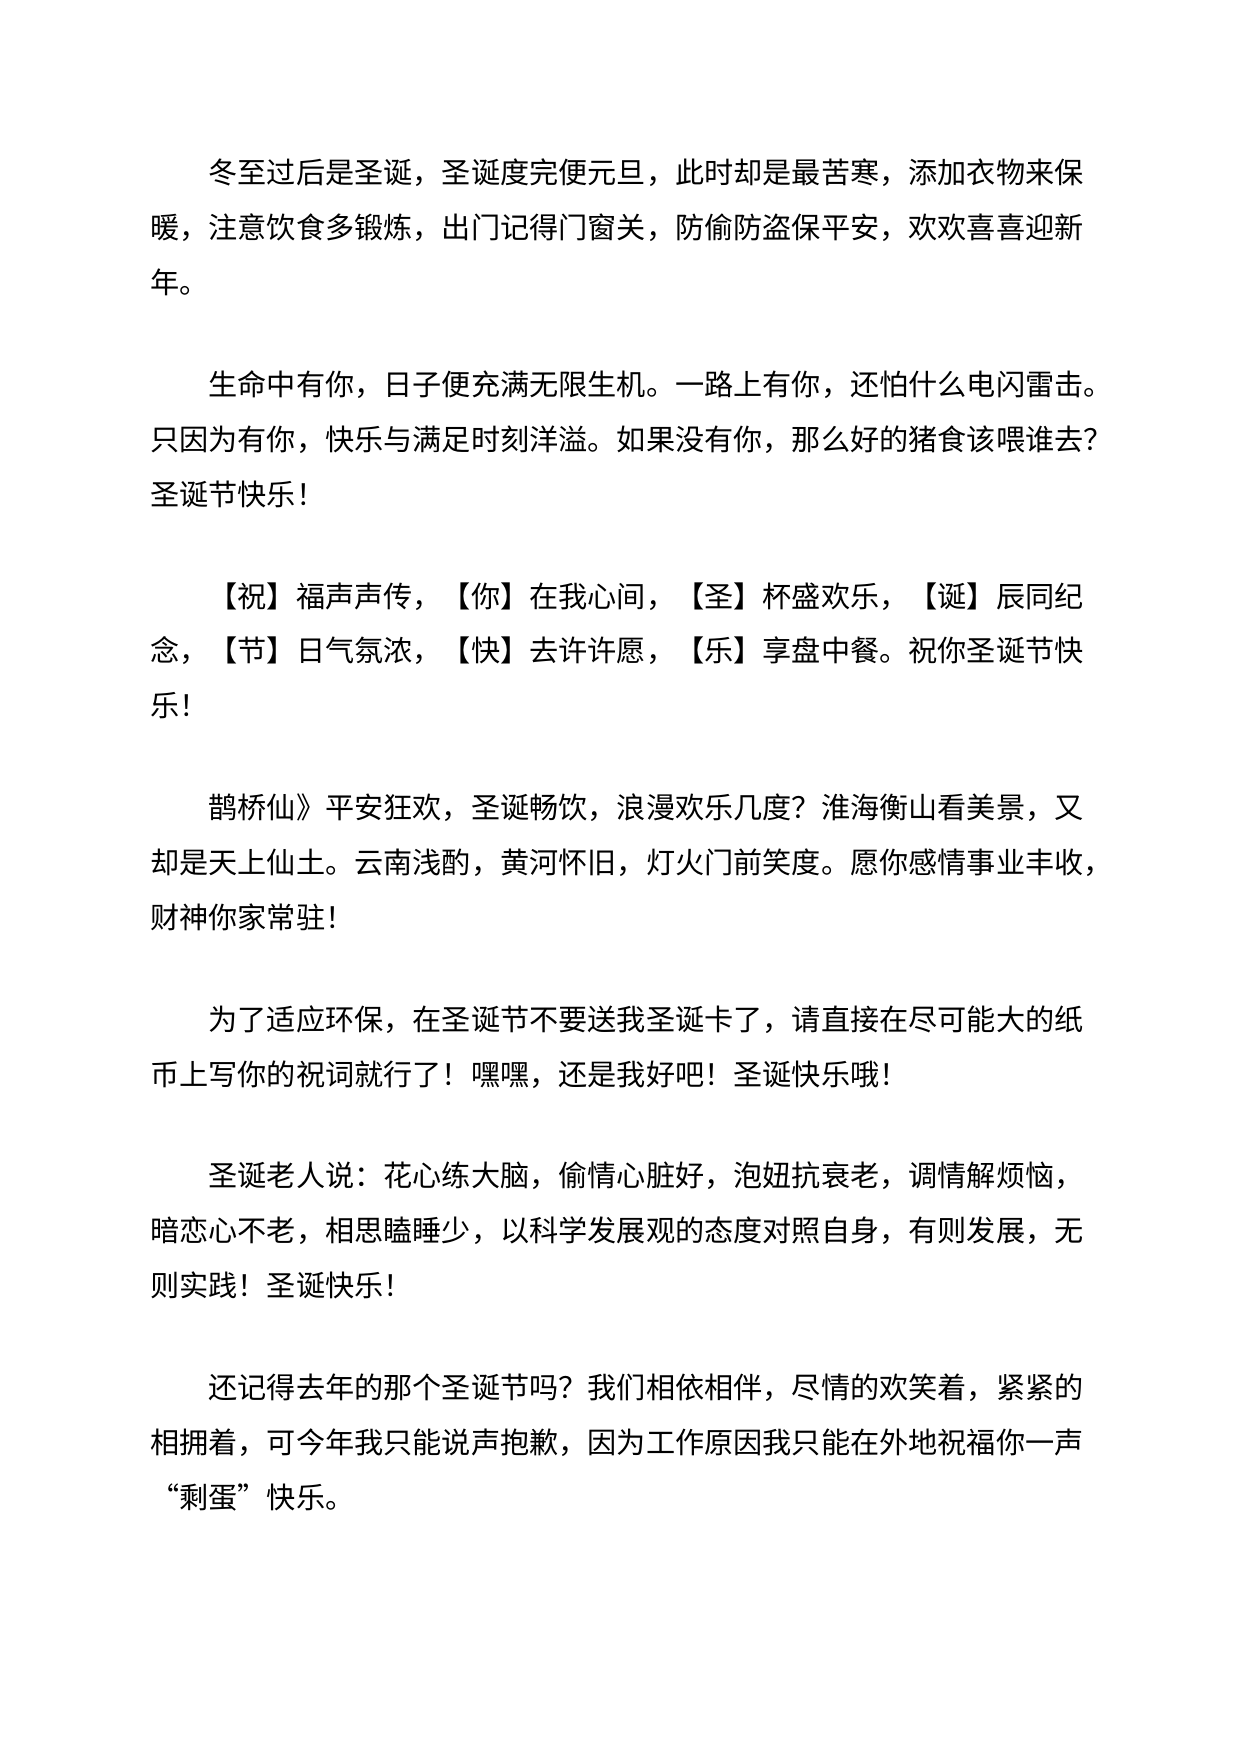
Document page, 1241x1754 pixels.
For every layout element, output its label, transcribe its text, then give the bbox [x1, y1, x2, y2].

text 鹊桥仙》平安狂欢，圣诞畅饮，浪漫欢乐几度？淮海衡山看美景，又却是天上仙土。云南浅酌，黄河怀旧，灯火门前笑度。愿你感情事业丰收，财神你家常驻！ [150, 785, 1090, 937]
text 还记得去年的那个圣诞节吗？我们相依相伴，尽情的欢笑着，紧紧的相拥着，可今年我只能说声抱歉，因为工作原因我只能在外地祝福你一声“剩蛋”快乐。 [150, 1364, 1090, 1517]
text 冬至过后是圣诞，圣诞度完便元旦，此时却是最苦寒，添加衣物来保暖，注意饮食多锻炼，出门记得门窗关，防偷防盗保平安，欢欢喜喜迎新年。 [150, 150, 1090, 302]
text 【祝】福声声传，【你】在我心间，【圣】杯盛欢乐，【诞】辰同纪念，【节】日气氛浓，【快】去许许愿，【乐】享盘中餐。祝你圣诞节快乐！ [150, 573, 1090, 725]
text 生命中有你，日子便充满无限生机。一路上有你，还怕什么电闪雷击。只因为有你，快乐与满足时刻洋溢。如果没有你，那么好的猪食该喂谁去？圣诞节快乐！ [150, 362, 1090, 514]
text 圣诞老人说：花心练大脑，偷情心脏好，泡妞抗衰老，调情解烦恼，暗恋心不老，相思瞌睡少，以科学发展观的态度对照自身，有则发展，无则实践！圣诞快乐！ [150, 1153, 1090, 1305]
text 为了适应环保，在圣诞节不要送我圣诞卡了，请直接在尽可能大的纸币上写你的祝词就行了！嘿嘿，还是我好吧！圣诞快乐哦！ [150, 996, 1090, 1093]
